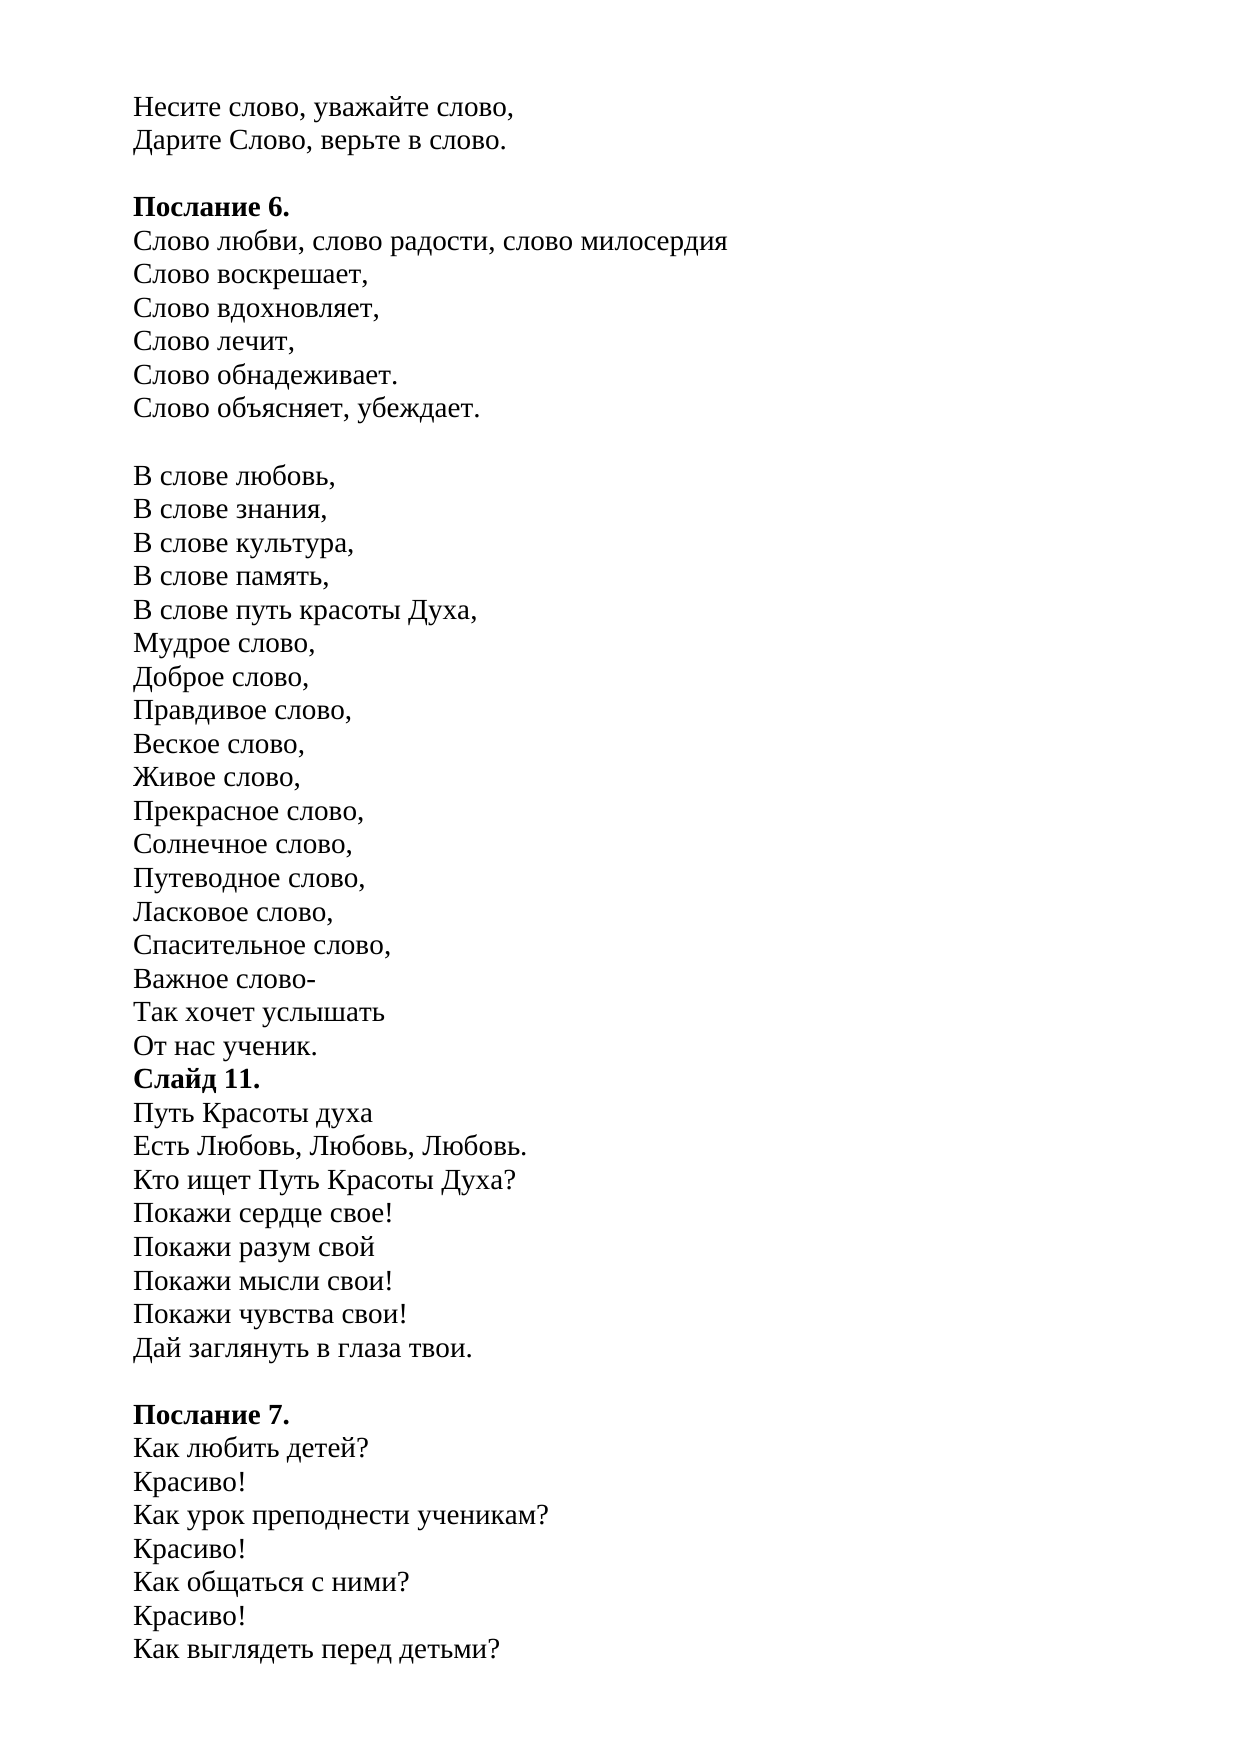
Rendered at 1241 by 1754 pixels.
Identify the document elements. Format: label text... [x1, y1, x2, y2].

text Правдивое слово, [133, 692, 1152, 726]
text Красиво! [133, 1598, 1152, 1632]
text В слове память, [133, 558, 1152, 592]
text В слове путь красоты Духа, [133, 592, 1152, 625]
text Живое слово, [133, 759, 1152, 793]
text Дарите Слово, верьте в слово. [133, 122, 1152, 156]
text Солнечное слово, [133, 827, 1152, 860]
text Слово объясняет, убеждает. [133, 391, 1152, 424]
text Покажи разум свой [133, 1229, 1152, 1263]
text Мудрое слово, [133, 625, 1152, 659]
text В слове знания, [133, 491, 1152, 525]
text Как общаться с ними? [133, 1564, 1152, 1598]
text Красиво! [133, 1464, 1152, 1497]
text Прекрасное слово, [133, 793, 1152, 827]
text От нас ученик. [133, 1028, 1152, 1061]
text Покажи чувства свои! [133, 1296, 1152, 1330]
text Так хочет услышать [133, 994, 1152, 1028]
text Ласковое слово, [133, 894, 1152, 927]
text Слово воскрешает, [133, 256, 1152, 290]
text Важное слово- [133, 961, 1152, 994]
text В слове культура, [133, 525, 1152, 558]
text Путь Красоты духа [133, 1095, 1152, 1128]
text Несите слово, уважайте слово, [133, 89, 1152, 122]
text Доброе слово, [133, 659, 1152, 692]
text Кто ищет Путь Красоты Духа? [133, 1162, 1152, 1196]
text Путеводное слово, [133, 860, 1152, 894]
text Слайд 11. [133, 1061, 1152, 1095]
text Красиво! [133, 1531, 1152, 1564]
text Слово обнадеживает. [133, 357, 1152, 391]
text Есть Любовь, Любовь, Любовь. [133, 1128, 1152, 1162]
text Покажи сердце свое! [133, 1196, 1152, 1229]
text Как урок преподнести ученикам? [133, 1497, 1152, 1531]
text Покажи мысли свои! [133, 1263, 1152, 1296]
text Веское слово, [133, 726, 1152, 759]
text Послание 7. [133, 1397, 1152, 1430]
text Как любить детей? [133, 1430, 1152, 1464]
text Как выглядеть перед детьми? [133, 1632, 1152, 1665]
text Слово любви, слово радости, слово милосердия [133, 223, 1152, 256]
text Слово вдохновляет, [133, 290, 1152, 323]
text Послание 6. [133, 189, 1152, 223]
text Дай заглянуть в глаза твои. [133, 1330, 1152, 1363]
text Спасительное слово, [133, 927, 1152, 961]
text Слово лечит, [133, 323, 1152, 357]
text В слове любовь, [133, 458, 1152, 491]
